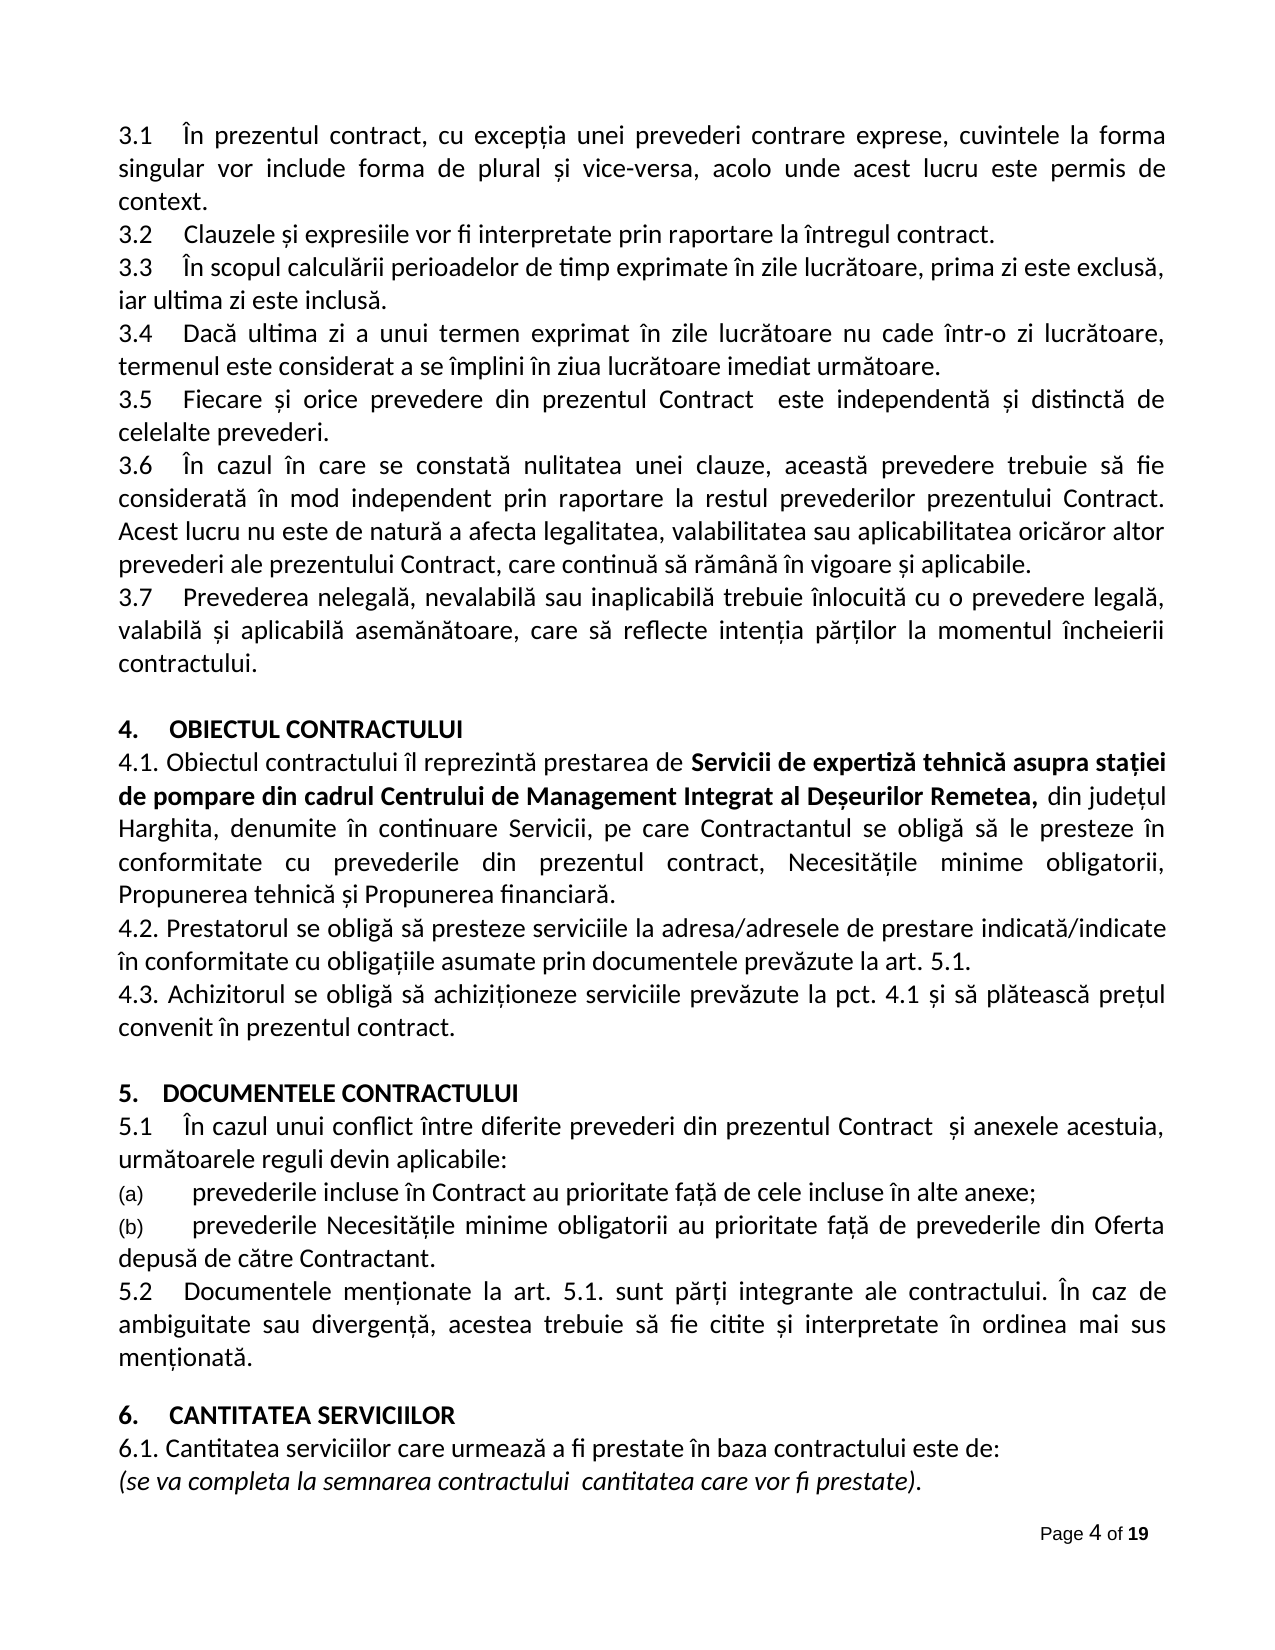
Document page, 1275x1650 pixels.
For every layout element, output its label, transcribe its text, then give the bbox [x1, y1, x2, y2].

subtitle DOCUMENTELE CONTRACTULUI [118, 1076, 1167, 1109]
list În cazul unui conflict între diferite prevederi din prezentul Contract și anexele acestuia, următoarele reguli devin aplicabile: [118, 1109, 1167, 1175]
list Clauzele şi expresiile vor fi interpretate prin raportare la întregul contract. [118, 217, 1167, 250]
list Dacă ultima zi a unui termen exprimat în zile lucrătoare nu cade într-o zi lucrătoare, termenul este considerat a se împlini în ziua lucrătoare imediat următoare. [118, 316, 1167, 382]
list În cazul în care se constată nulitatea unei clauze, această prevedere trebuie să fie considerată în mod independent prin raportare la restul prevederilor prezentului Contract. Acest lucru nu este de natură a afecta legalitatea, valabilitatea sau aplicabilitatea oricăror altor prevederi ale prezentului Contract, care continuă să rămână în vigoare și aplicabile. [118, 448, 1167, 581]
list În prezentul contract, cu excepţia unei prevederi contrare exprese, cuvintele la forma singular vor include forma de plural şi vice-versa, acolo unde acest lucru este permis de context. [118, 118, 1167, 217]
subtitle OBIECTUL CONTRACTULUI [118, 713, 1167, 746]
text 4.1. Obiectul contractului îl reprezintă prestarea de Servicii de expertiză tehnică asupra stației de pompare din cadrul Centrului de Management Integrat al Deșeurilor Remetea, din județul Harghita, denumite în continuare Servicii, pe care Contractantul se obligă să le presteze în conformitate cu prevederile din prezentul contract, Necesitățile minime obligatorii, Propunerea tehnică și Propunerea financiară. [118, 746, 1167, 911]
list Prevederea nelegală, nevalabilă sau inaplicabilă trebuie înlocuită cu o prevedere legală, valabilă și aplicabilă asemănătoare, care să reflecte intenția părților la momentul încheierii contractului. [118, 581, 1167, 679]
text 6.1. Cantitatea serviciilor care urmează a fi prestate în baza contractului este de: [118, 1431, 1167, 1464]
list Fiecare și orice prevedere din prezentul Contract este independentă și distinctă de celelalte prevederi. [118, 382, 1167, 448]
text prevederile Necesitățile minime obligatorii au prioritate față de prevederile din Oferta depusă de către Contractant. [118, 1208, 1167, 1274]
text (se va completa la semnarea contractului cantitatea care vor fi prestate). [118, 1464, 1167, 1497]
list În scopul calculării perioadelor de timp exprimate în zile lucrătoare, prima zi este exclusă, iar ultima zi este inclusă. [118, 250, 1167, 316]
text prevederile incluse în Contract au prioritate față de cele incluse în alte anexe; [118, 1175, 1167, 1208]
list Documentele menţionate la art. 5.1. sunt părţi integrante ale contractului. În caz de ambiguitate sau divergenţă, acestea trebuie să fie citite şi interpretate în ordinea mai sus menţionată. [118, 1274, 1167, 1373]
subtitle CANTITATEA SERVICIILOR [118, 1398, 1167, 1431]
text 4.3. Achizitorul se obligă să achiziţioneze serviciile prevăzute la pct. 4.1 şi să plătească preţul convenit în prezentul contract. [118, 977, 1167, 1043]
list 4.2. Prestatorul se obligă să presteze serviciile la adresa/adresele de prestare indicată/indicate în conformitate cu obligaţiile asumate prin documentele prevăzute la art. 5.1. [118, 911, 1167, 977]
